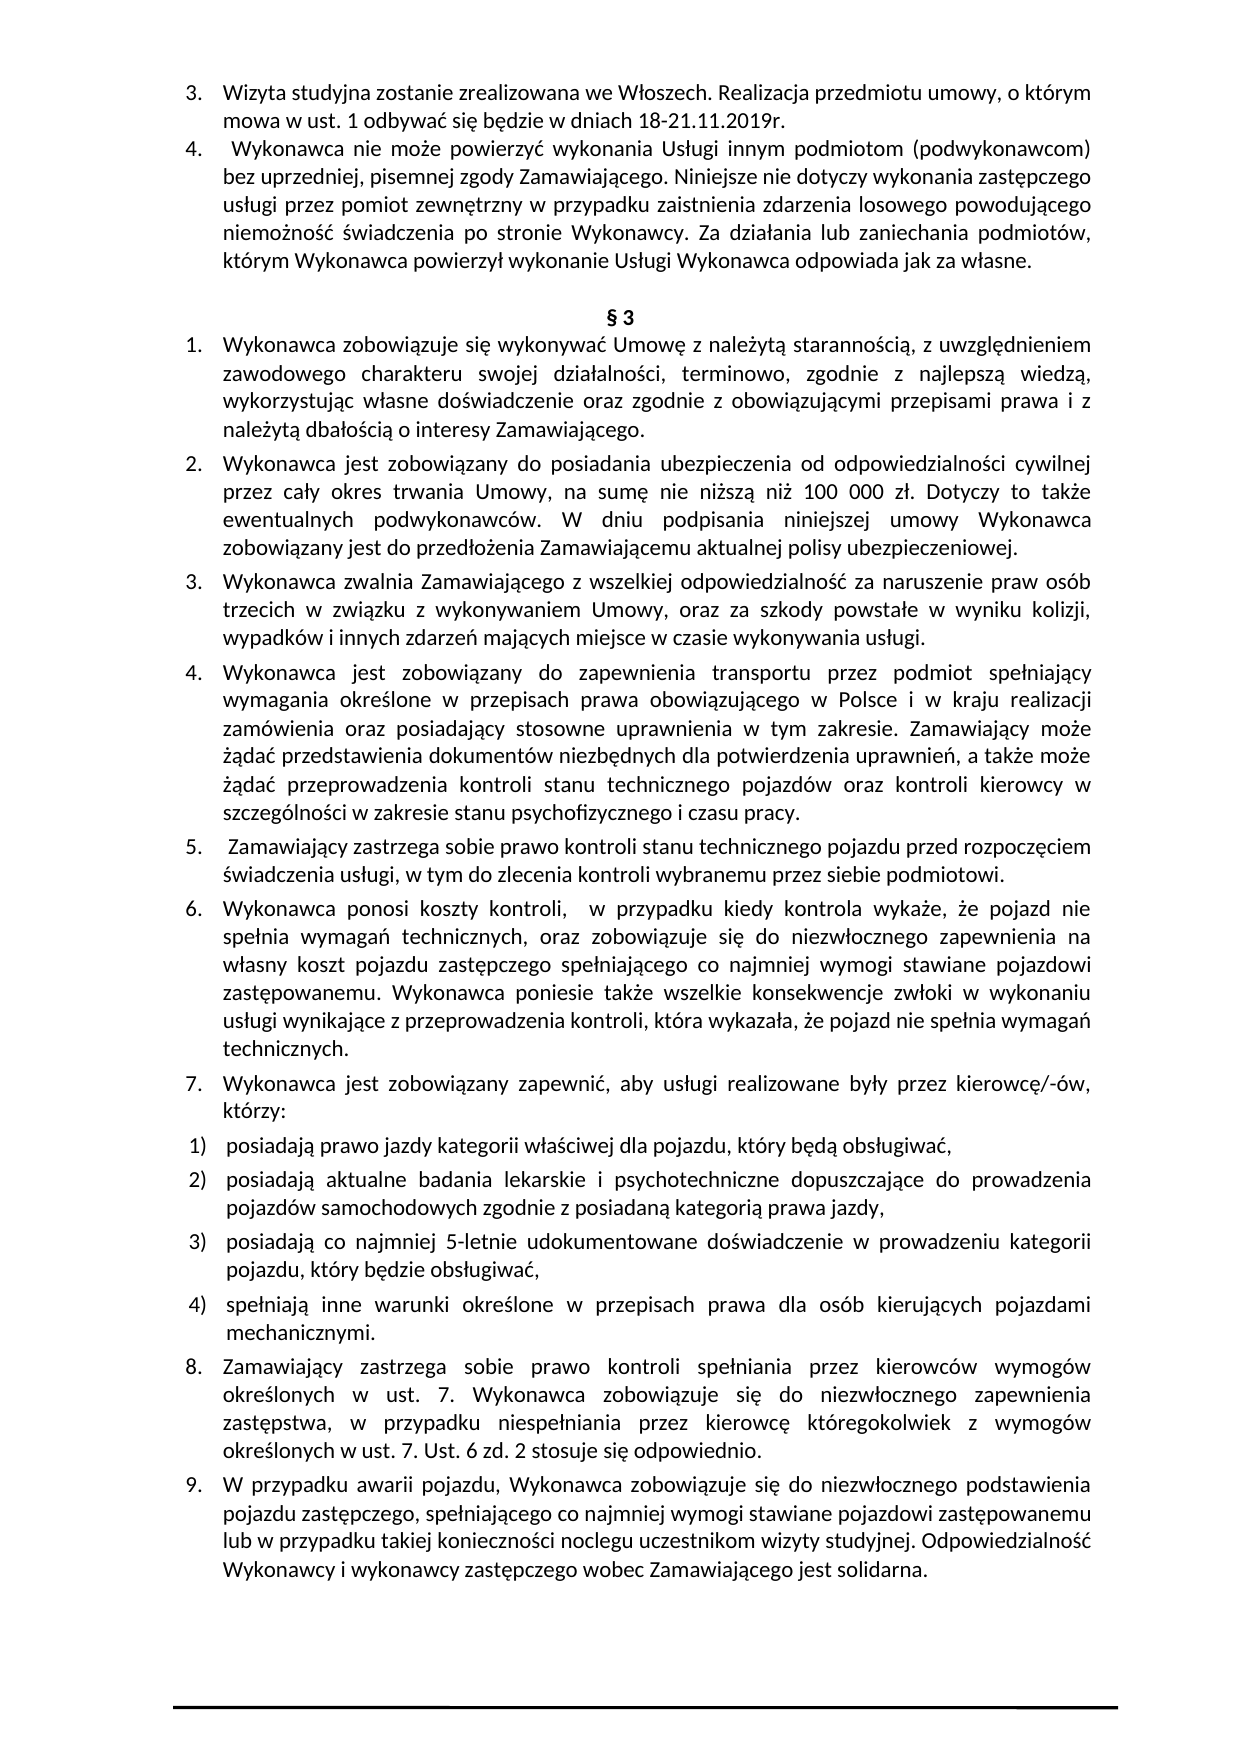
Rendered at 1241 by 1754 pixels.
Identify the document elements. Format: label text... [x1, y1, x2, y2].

list posiadają co najmniej 5-letnie udokumentowane doświadczenie w prowadzeniu kategorii pojazdu, który będzie obsługiwać, [188, 1227, 1093, 1283]
list posiadają prawo jazdy kategorii właściwej dla pojazdu, który będą obsługiwać, [188, 1131, 1093, 1159]
list Wizyta studyjna zostanie zrealizowana we Włoszech. Realizacja przedmiotu umowy, o którym mowa w ust. 1 odbywać się będzie w dniach 18-21.11.2019r. [185, 78, 1093, 134]
list Wykonawca zobowiązuje się wykonywać Umowę z należytą starannością, z uwzględnieniem zawodowego charakteru swojej działalności, terminowo, zgodnie z najlepszą wiedzą, wykorzystując własne doświadczenie oraz zgodnie z obowiązującymi przepisami prawa i z należytą dbałością o interesy Zamawiającego. [185, 331, 1093, 443]
list Wykonawca jest zobowiązany do posiadania ubezpieczenia od odpowiedzialności cywilnej przez cały okres trwania Umowy, na sumę nie niższą niż 100 000 zł. Dotyczy to także ewentualnych podwykonawców. W dniu podpisania niniejszej umowy Wykonawca zobowiązany jest do przedłożenia Zamawiającemu aktualnej polisy ubezpieczeniowej. [185, 449, 1093, 561]
text § 3 [148, 303, 1093, 331]
list Wykonawca zwalnia Zamawiającego z wszelkiej odpowiedzialność za naruszenie praw osób trzecich w związku z wykonywaniem Umowy, oraz za szkody powstałe w wyniku kolizji, wypadków i innych zdarzeń mających miejsce w czasie wykonywania usługi. [185, 567, 1093, 651]
list W przypadku awarii pojazdu, Wykonawca zobowiązuje się do niezwłocznego podstawienia pojazdu zastępczego, spełniającego co najmniej wymogi stawiane pojazdowi zastępowanemu lub w przypadku takiej konieczności noclegu uczestnikom wizyty studyjnej. Odpowiedzialność Wykonawcy i wykonawcy zastępczego wobec Zamawiającego jest solidarna. [185, 1471, 1093, 1583]
list Wykonawca nie może powierzyć wykonania Usługi innym podmiotom (podwykonawcom) bez uprzedniej, pisemnej zgody Zamawiającego. Niniejsze nie dotyczy wykonania zastępczego usługi przez pomiot zewnętrzny w przypadku zaistnienia zdarzenia losowego powodującego niemożność świadczenia po stronie Wykonawcy. Za działania lub zaniechania podmiotów, którym Wykonawca powierzył wykonanie Usługi Wykonawca odpowiada jak za własne. [185, 134, 1093, 274]
list spełniają inne warunki określone w przepisach prawa dla osób kierujących pojazdami mechanicznymi. [188, 1290, 1093, 1346]
list posiadają aktualne badania lekarskie i psychotechniczne dopuszczające do prowadzenia pojazdów samochodowych zgodnie z posiadaną kategorią prawa jazdy, [188, 1165, 1093, 1221]
list Wykonawca ponosi koszty kontroli, w przypadku kiedy kontrola wykaże, że pojazd nie spełnia wymagań technicznych, oraz zobowiązuje się do niezwłocznego zapewnienia na własny koszt pojazdu zastępczego spełniającego co najmniej wymogi stawiane pojazdowi zastępowanemu. Wykonawca poniesie także wszelkie konsekwencje zwłoki w wykonaniu usługi wynikające z przeprowadzenia kontroli, która wykazała, że pojazd nie spełnia wymagań technicznych. [185, 894, 1093, 1062]
list Zamawiający zastrzega sobie prawo kontroli spełniania przez kierowców wymogów określonych w ust. 7. Wykonawca zobowiązuje się do niezwłocznego zapewnienia zastępstwa, w przypadku niespełniania przez kierowcę któregokolwiek z wymogów określonych w ust. 7. Ust. 6 zd. 2 stosuje się odpowiednio. [185, 1352, 1093, 1464]
list Zamawiający zastrzega sobie prawo kontroli stanu technicznego pojazdu przed rozpoczęciem świadczenia usługi, w tym do zlecenia kontroli wybranemu przez siebie podmiotowi. [185, 832, 1093, 888]
list Wykonawca jest zobowiązany zapewnić, aby usługi realizowane były przez kierowcę/-ów, którzy: [185, 1069, 1093, 1125]
list Wykonawca jest zobowiązany do zapewnienia transportu przez podmiot spełniający wymagania określone w przepisach prawa obowiązującego w Polsce i w kraju realizacji zamówienia oraz posiadający stosowne uprawnienia w tym zakresie. Zamawiający może żądać przedstawienia dokumentów niezbędnych dla potwierdzenia uprawnień, a także może żądać przeprowadzenia kontroli stanu technicznego pojazdów oraz kontroli kierowcy w szczególności w zakresie stanu psychofizycznego i czasu pracy. [185, 658, 1093, 826]
